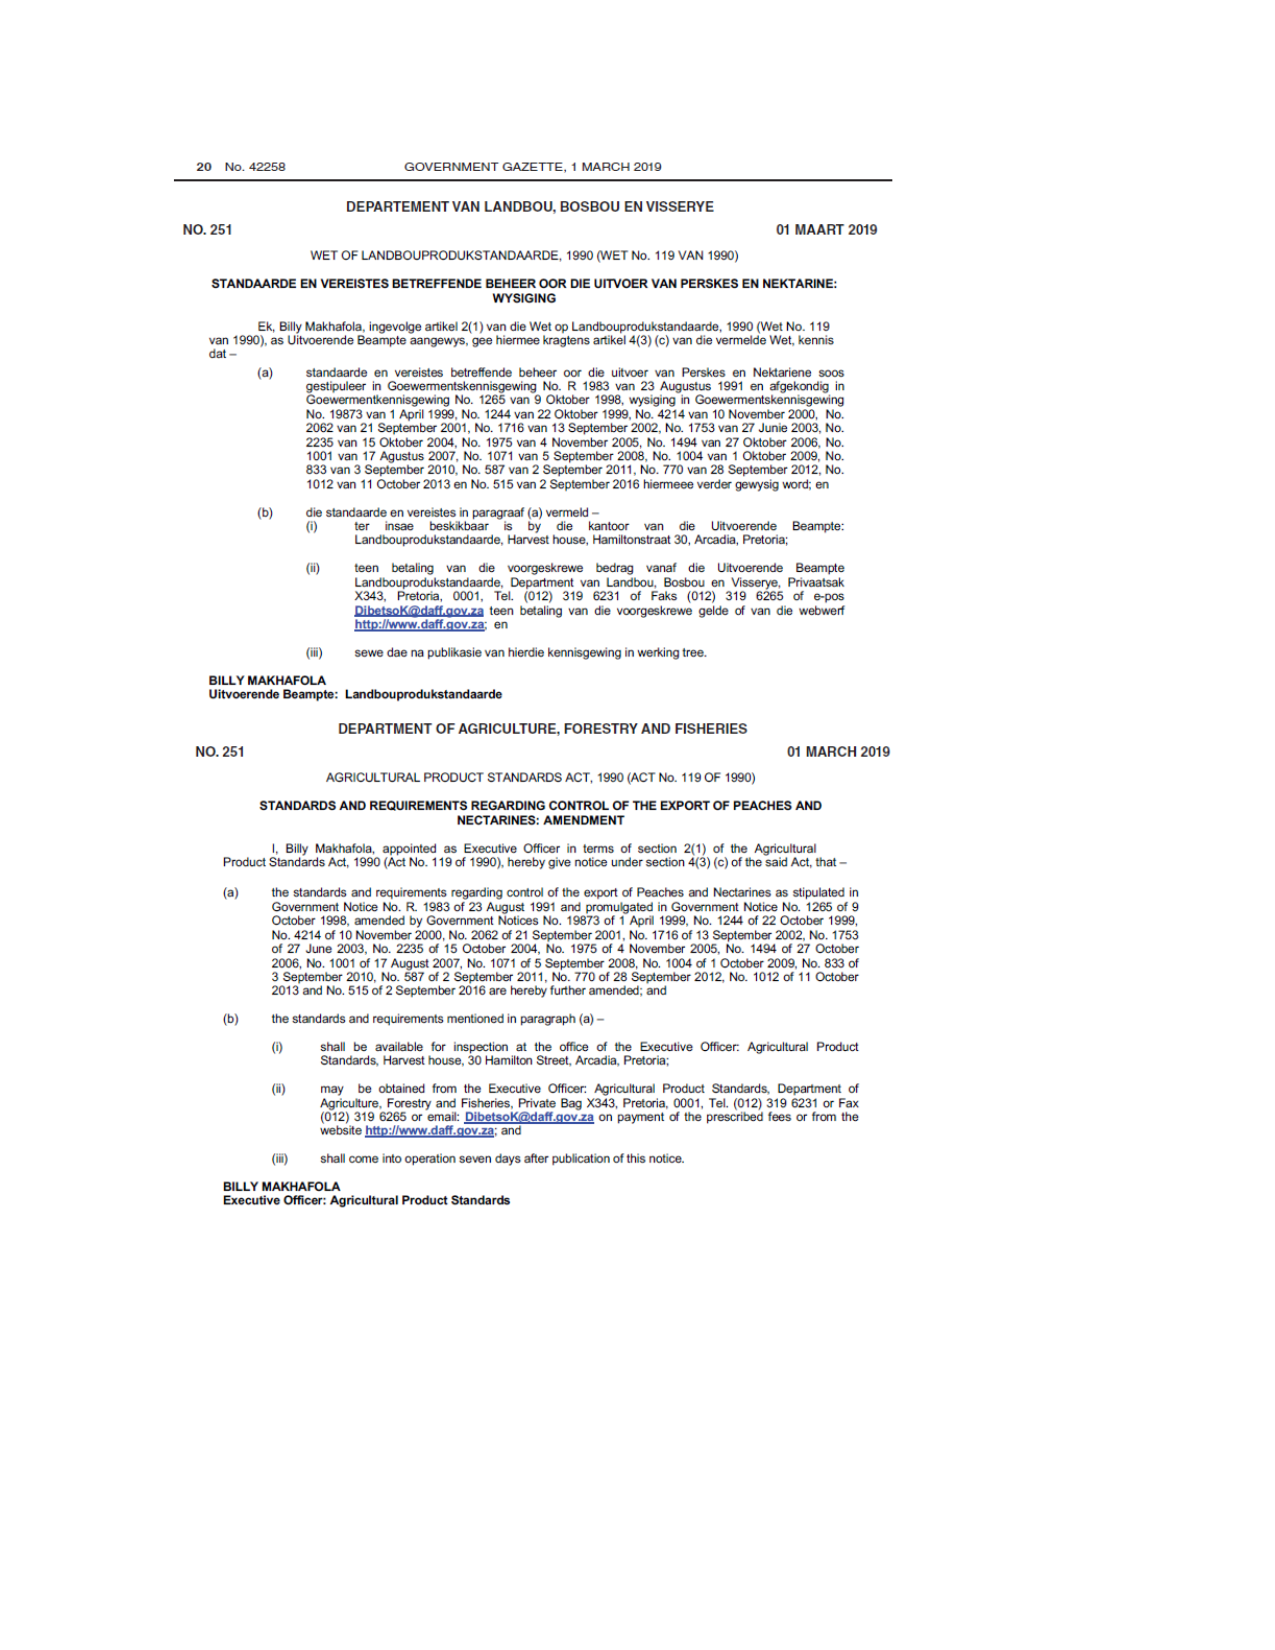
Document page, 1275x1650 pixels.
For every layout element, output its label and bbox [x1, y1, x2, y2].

picture [150, 716, 927, 1242]
picture [150, 150, 933, 713]
